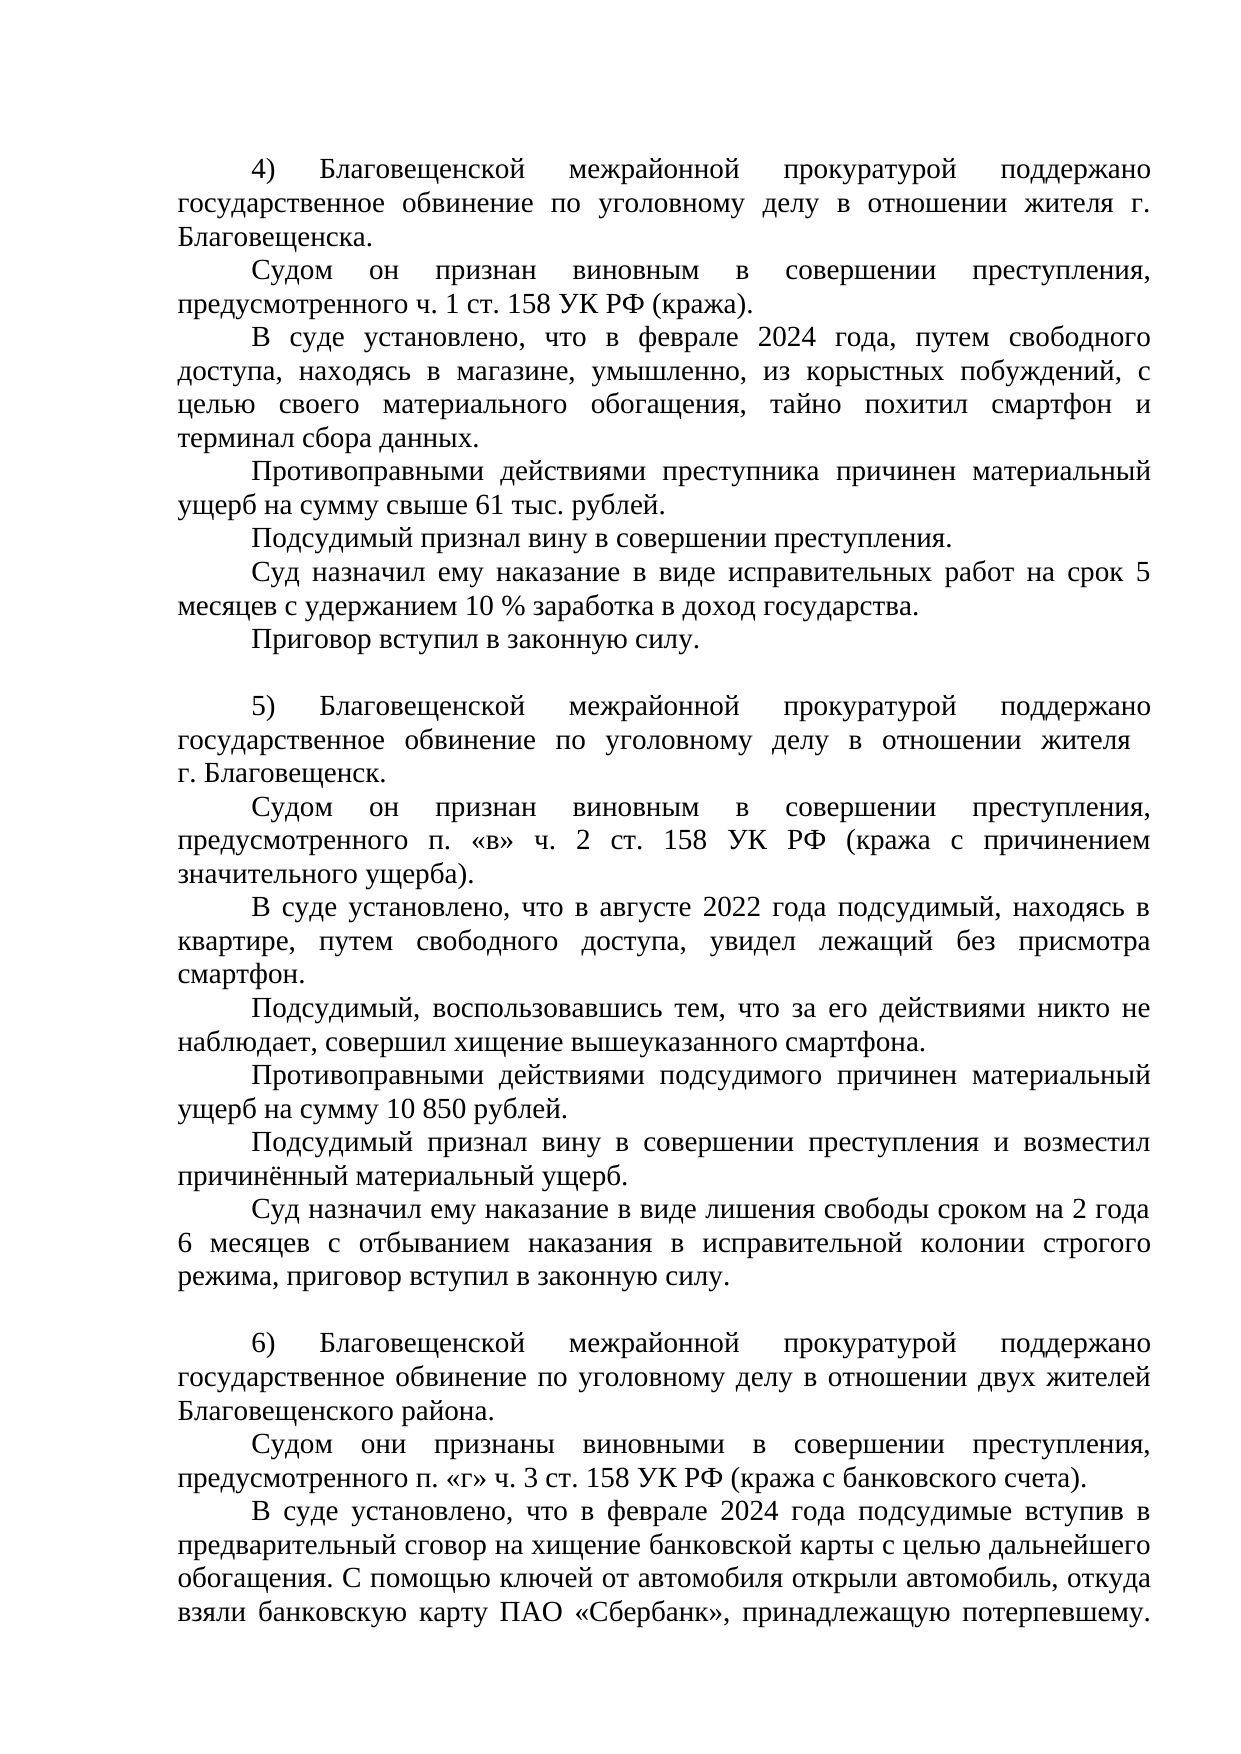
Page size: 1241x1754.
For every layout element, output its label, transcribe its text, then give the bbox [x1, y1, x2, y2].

text 6) Благовещенской межрайонной прокуратурой поддержано государственное обвинение по уголовному делу в отношении двух жителей Благовещенского района. [177, 1326, 1152, 1426]
text Судом он признан виновным в совершении преступления, предусмотренного п. «в» ч. 2 ст. 158 УК РФ (кража с причинением значительного ущерба). [177, 789, 1152, 889]
text В суде установлено, что в феврале 2024 года, путем свободного доступа, находясь в магазине, умышленно, из корыстных побуждений, с целью своего материального обогащения, тайно похитил смартфон и терминал сбора данных. [177, 319, 1152, 453]
text Суд назначил ему наказание в виде лишения свободы сроком на 2 года 6 месяцев с отбыванием наказания в исправительной колонии строгого режима, приговор вступил в законную силу. [177, 1191, 1152, 1292]
text Судом они признаны виновными в совершении преступления, предусмотренного п. «г» ч. 3 ст. 158 УК РФ (кража с банковского счета). [177, 1426, 1152, 1493]
text Противоправными действиями преступника причинен материальный ущерб на сумму свыше 61 тыс. рублей. [177, 453, 1152, 521]
text 5) Благовещенской межрайонной прокуратурой поддержано государственное обвинение по уголовному делу в отношении жителя г. Благовещенск. [177, 688, 1152, 789]
text Противоправными действиями подсудимого причинен материальный ущерб на сумму 10 850 рублей. [177, 1057, 1152, 1124]
text Подсудимый, воспользовавшись тем, что за его действиями никто не наблюдает, совершил хищение вышеуказанного смартфона. [177, 990, 1152, 1057]
text Подсудимый признал вину в совершении преступления. [177, 521, 1152, 554]
text В суде установлено, что в августе 2022 года подсудимый, находясь в квартире, путем свободного доступа, увидел лежащий без присмотра смартфон. [177, 889, 1152, 990]
text Суд назначил ему наказание в виде исправительных работ на срок 5 месяцев с удержанием 10 % заработка в доход государства. [177, 554, 1152, 621]
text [177, 1493, 1152, 1627]
text 4) Благовещенской межрайонной прокуратурой поддержано государственное обвинение по уголовному делу в отношении жителя г. Благовещенска. [177, 152, 1152, 252]
text Подсудимый признал вину в совершении преступления и возместил причинённый материальный ущерб. [177, 1124, 1152, 1191]
text Судом он признан виновным в совершении преступления, предусмотренного ч. 1 ст. 158 УК РФ (кража). [177, 252, 1152, 319]
text Приговор вступил в законную силу. [177, 621, 1152, 655]
